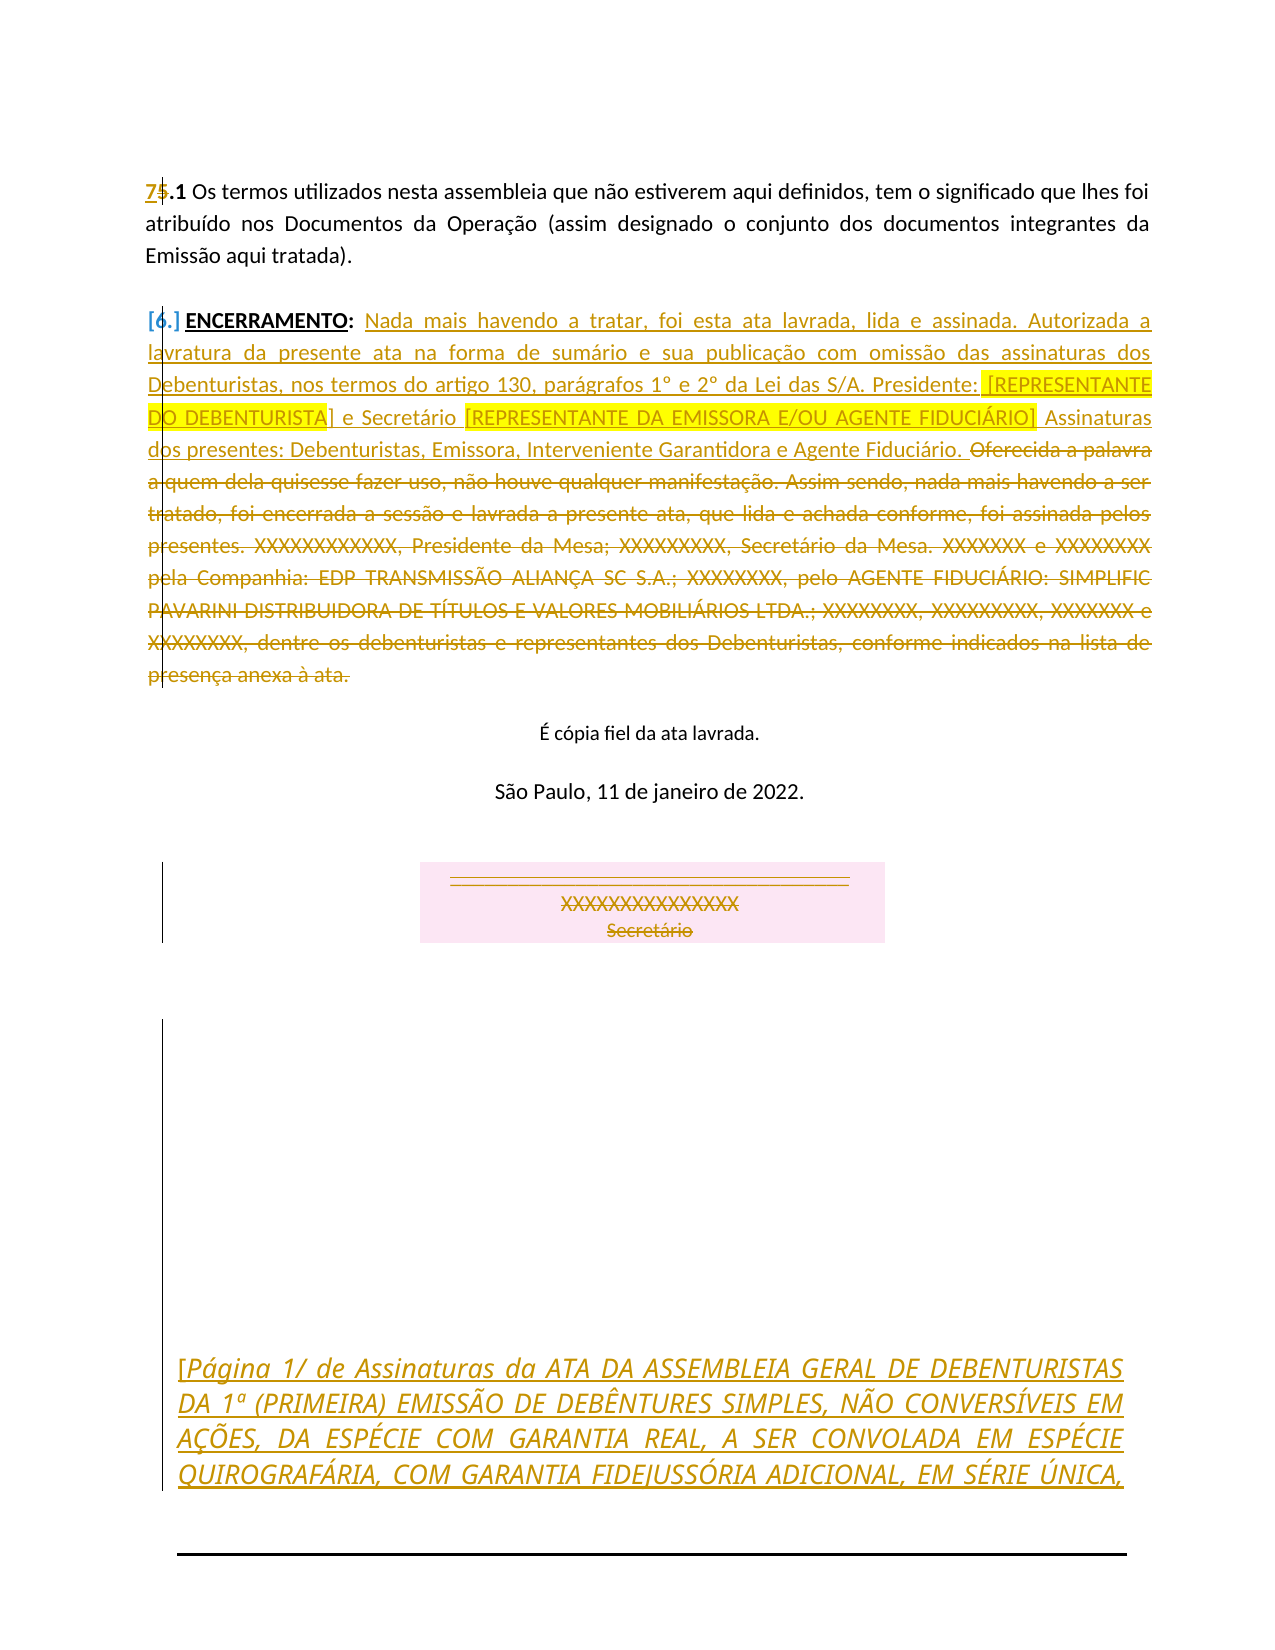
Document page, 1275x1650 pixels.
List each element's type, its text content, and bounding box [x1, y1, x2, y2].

list ENCERRAMENTO: [163, 428, 1152, 547]
list ENCERRAMENTO: [163, 580, 1152, 611]
text .1 Os termos utilizados nesta assembleia que não estiverem aqui definidos, tem o significado que lhes foi atribuído nos Documentos da Operação (assim designado o conjunto dos documentos integrantes da Emissão aqui tratada). [145, 177, 1152, 270]
list ENCERRAMENTO: [148, 306, 162, 362]
list ENCERRAMENTO: [163, 395, 1152, 427]
list ENCERRAMENTO: [163, 306, 1152, 362]
list ENCERRAMENTO: [163, 645, 1152, 688]
text São Paulo, 11 de janeiro de 2022. [148, 777, 1152, 806]
list ENCERRAMENTO: [163, 364, 1152, 394]
list ENCERRAMENTO: [163, 548, 1152, 579]
list É cópia fiel da ata lavrada. [148, 720, 1152, 746]
list ENCERRAMENTO: [163, 613, 1152, 643]
